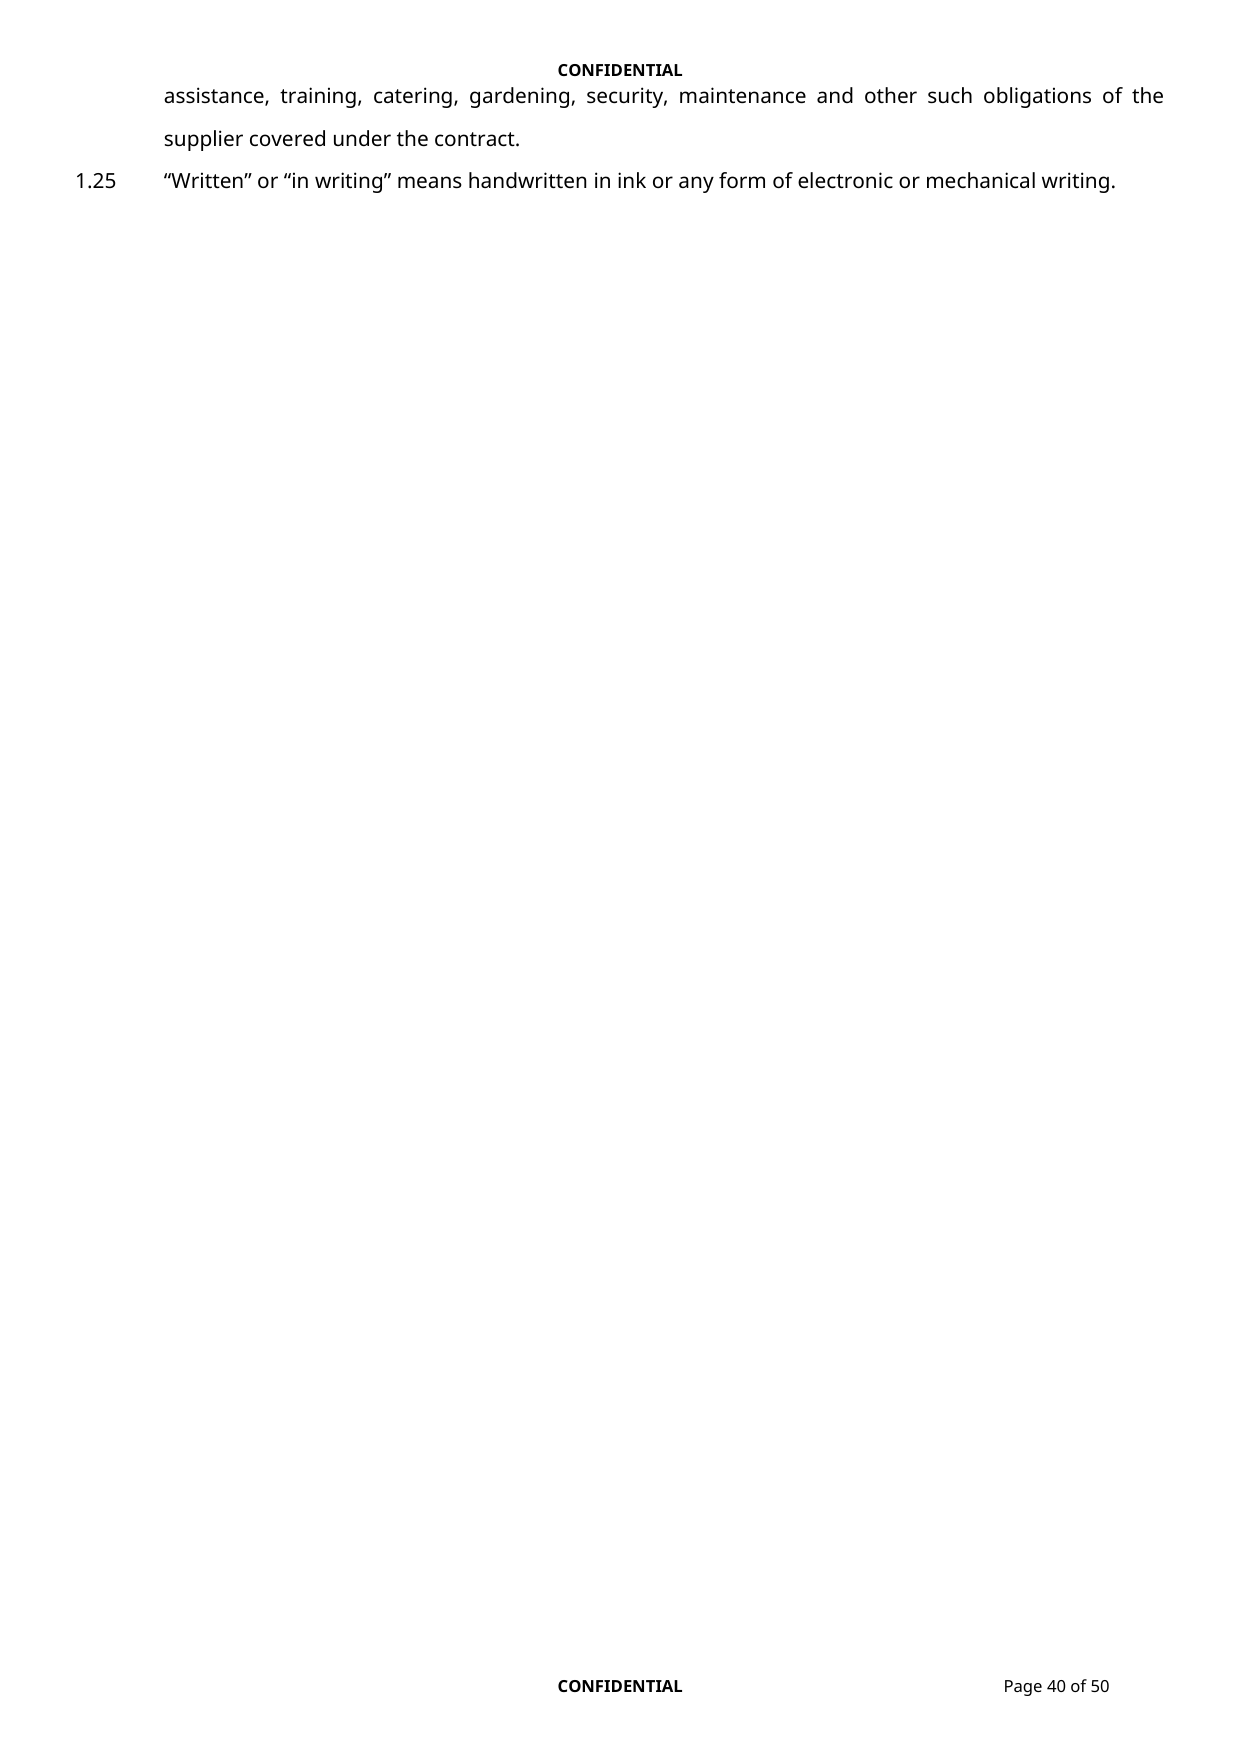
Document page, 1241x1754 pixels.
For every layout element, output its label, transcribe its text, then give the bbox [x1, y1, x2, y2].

text 1.25 “Written” or “in writing” means handwritten in ink or any form of electronic or mechanical writing. [75, 166, 1165, 195]
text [75, 81, 1165, 152]
